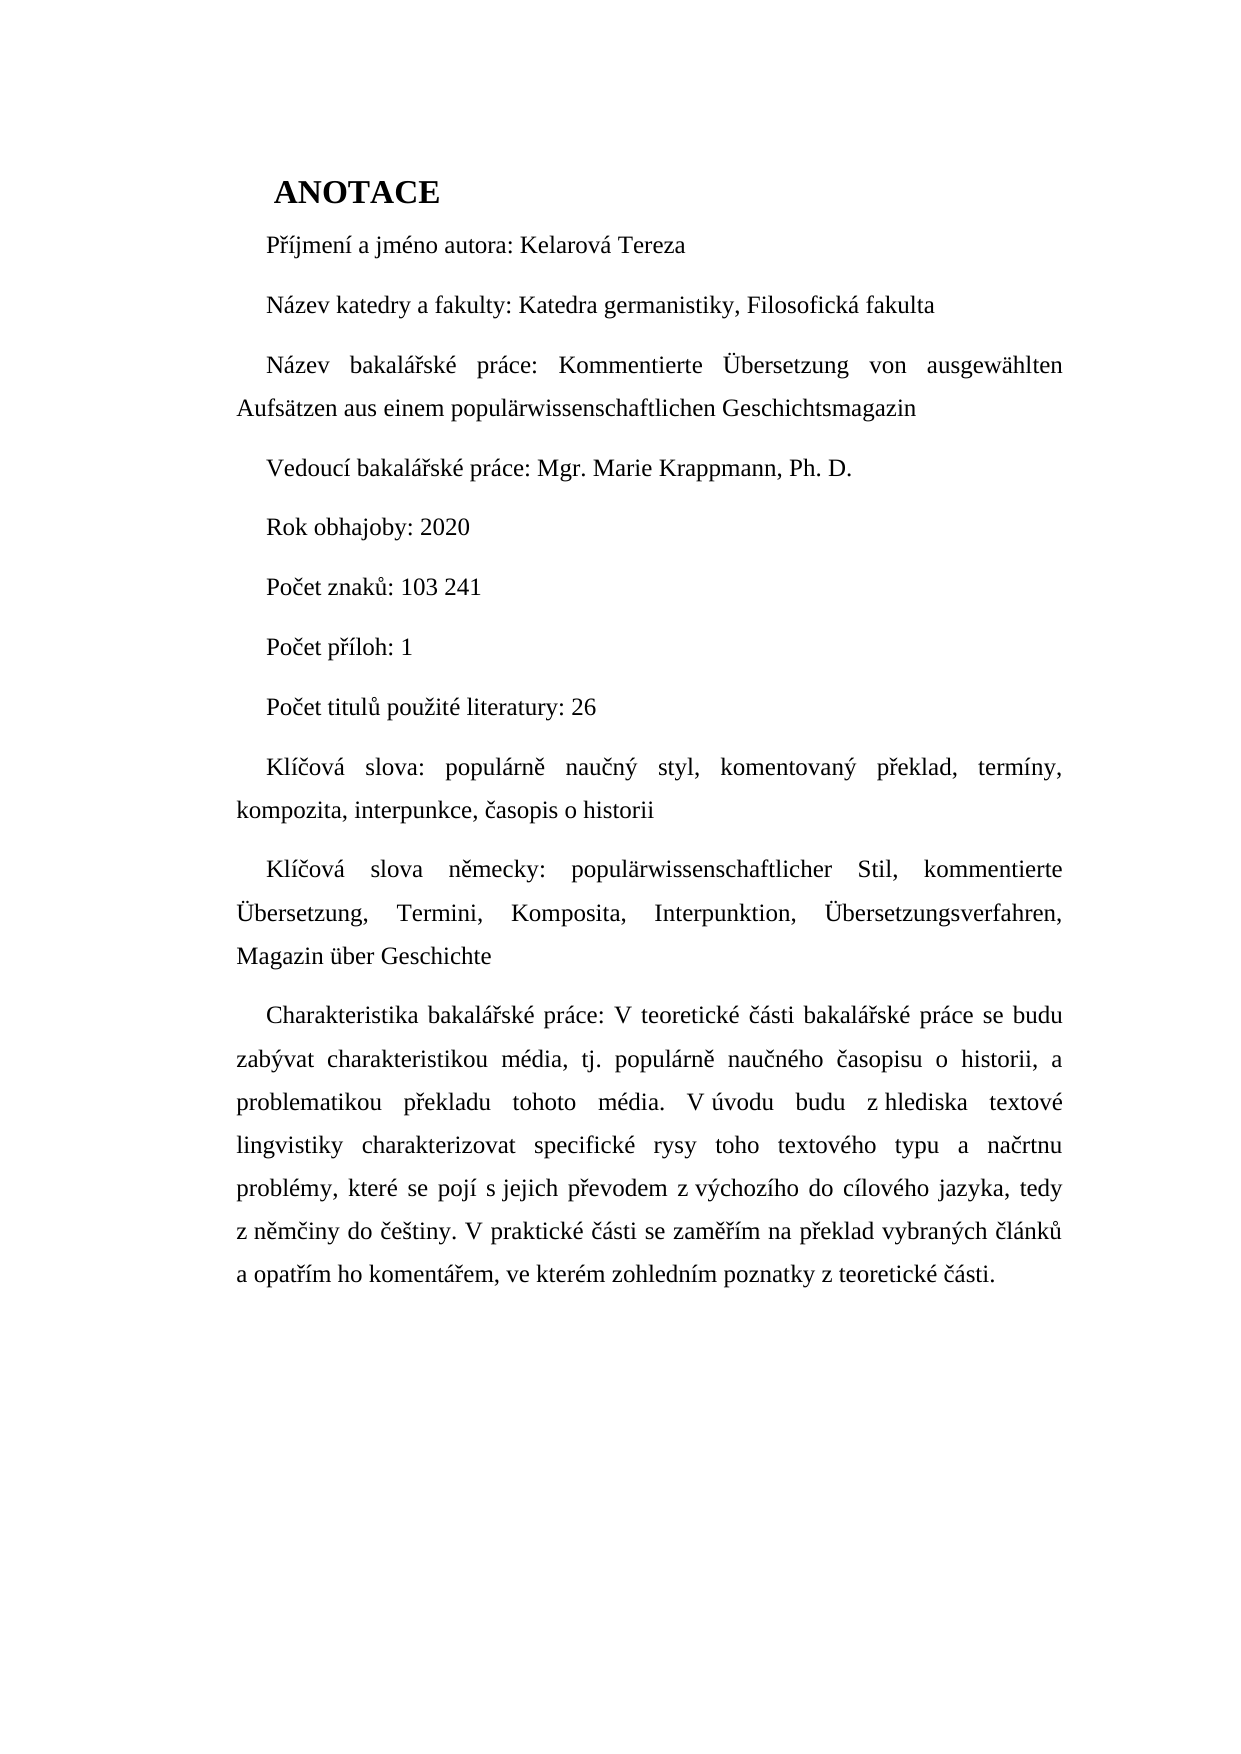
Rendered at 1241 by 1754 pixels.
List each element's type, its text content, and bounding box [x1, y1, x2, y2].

text Počet titulů použité literatury: 26 [236, 692, 1063, 721]
text Vedoucí bakalářské práce: Mgr. Marie Krappmann, Ph. D. [236, 453, 1063, 481]
text Příjmení a jméno autora: Kelarová Tereza [236, 230, 1063, 259]
text Klíčová slova německy: populärwissenschaftlicher Stil, kommentierte Übersetzung, Termini, Komposita, Interpunktion, Übersetzungsverfahren, Magazin über Geschichte [236, 854, 1063, 969]
text Rok obhajoby: 2020 [236, 512, 1063, 541]
text Název bakalářské práce: Kommentierte Übersetzung von ausgewählten Aufsätzen aus einem populärwissenschaftlichen Geschichtsmagazin [236, 350, 1063, 422]
text Klíčová slova: populárně naučný styl, komentovaný překlad, termíny, kompozita, interpunkce, časopis o historii [236, 752, 1063, 823]
subtitle ANOTACE [274, 173, 1063, 211]
text Počet znaků: 103 241 [236, 572, 1063, 601]
text Počet příloh: 1 [236, 632, 1063, 661]
text Název katedry a fakulty: Katedra germanistiky, Filosofická fakulta [236, 290, 1063, 319]
text Charakteristika bakalářské práce: V teoretické části bakalářské práce se budu zabývat charakteristikou média, tj. populárně naučného časopisu o historii, a problematikou překladu tohoto média. V úvodu budu z hlediska textové lingvistiky charakterizovat specifické rysy toho textového typu a načrtnu problémy, které se pojí s jejich převodem z výchozího do cílového jazyka, tedy z němčiny do češtiny. V praktické části se zaměřím na překlad vybraných článků a opatřím ho komentářem, ve kterém zohledním poznatky z teoretické části. [236, 1001, 1063, 1288]
